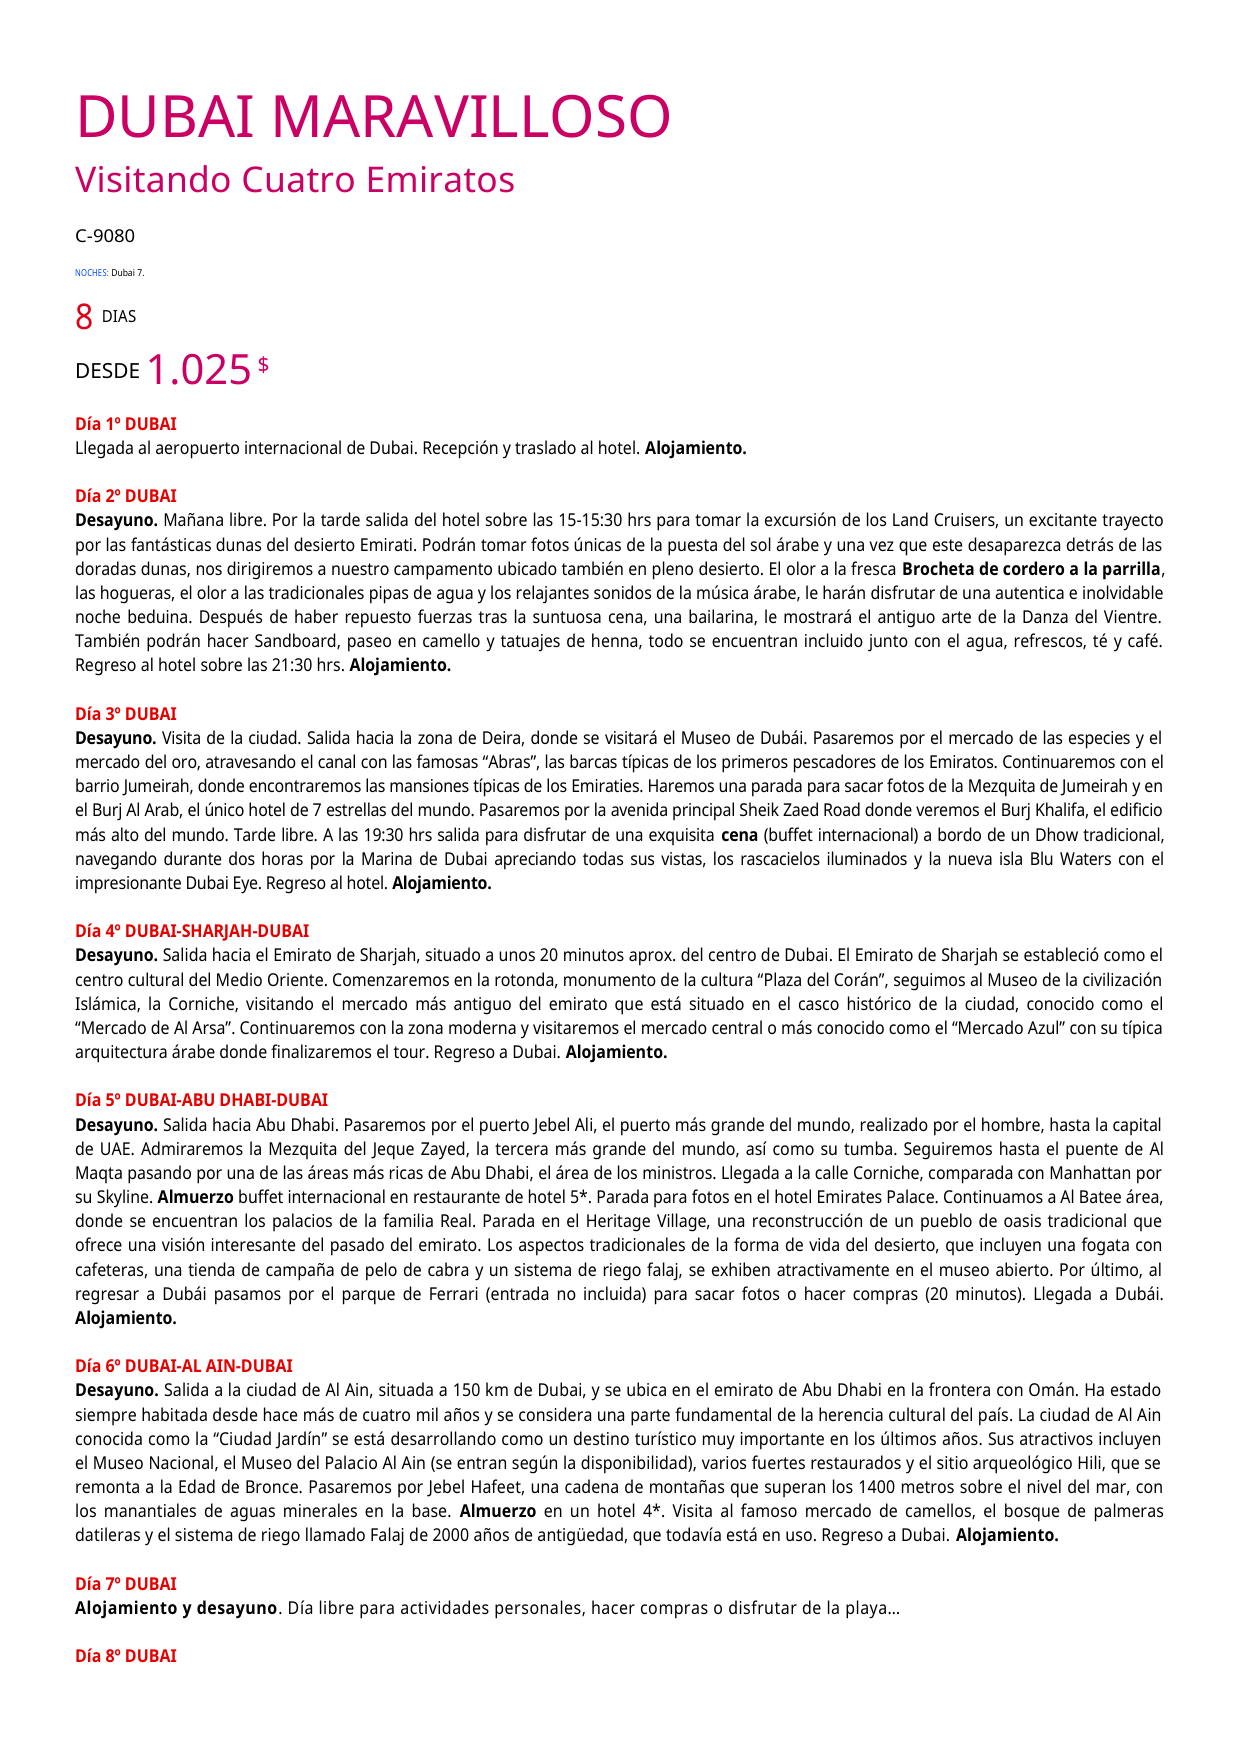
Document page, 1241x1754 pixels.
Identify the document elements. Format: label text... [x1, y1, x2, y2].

text Desayuno. Visita de la ciudad. Salida hacia la zona de Deira, donde se visitará el Museo de Dubái. Pasaremos por el mercado de las especies y el mercado del oro, atravesando el canal con las famosas “Abras”, las barcas típicas de los primeros pescadores de los Emiratos. Continuaremos con el barrio Jumeirah, donde encontraremos las mansiones típicas de los Emiraties. Haremos una parada para sacar fotos de la Mezquita de Jumeirah y en el Burj Al Arab, el único hotel de 7 estrellas del mundo. Pasaremos por la avenida principal Sheik Zaed Road donde veremos el Burj Khalifa, el edificio más alto del mundo. Tarde libre. A las 19:30 hrs salida para disfrutar de una exquisita cena (buffet internacional) a bordo de un Dhow tradicional, navegando durante dos horas por la Marina de Dubai apreciando todas sus vistas, los rascacielos iluminados y la nueva isla Blu Waters con el impresionante Dubai Eye. Regreso al hotel. Alojamiento. [75, 725, 1165, 894]
text Día 6º DUBAI-AL AIN-DUBAI [75, 1354, 1165, 1378]
text Alojamiento y desayuno. Día libre para actividades personales, hacer compras o disfrutar de la playa… [75, 1595, 1165, 1619]
text Desayuno. Salida hacia Abu Dhabi. Pasaremos por el puerto Jebel Ali, el puerto más grande del mundo, realizado por el hombre, hasta la capital de UAE. Admiraremos la Mezquita del Jeque Zayed, la tercera más grande del mundo, así como su tumba. Seguiremos hasta el puente de Al Maqta pasando por una de las áreas más ricas de Abu Dhabi, el área de los ministros. Llegada a la calle Corniche, comparada con Manhattan por su Skyline. Almuerzo buffet internacional en restaurante de hotel 5*. Parada para fotos en el hotel Emirates Palace. Continuamos a Al Batee área, donde se encuentran los palacios de la familia Real. Parada en el Heritage Village, una reconstrucción de un pueblo de oasis tradicional que ofrece una visión interesante del pasado del emirato. Los aspectos tradicionales de la forma de vida del desierto, que incluyen una fogata con cafeteras, una tienda de campaña de pelo de cabra y un sistema de riego falaj, se exhiben atractivamente en el museo abierto. Por último, al regresar a Dubái pasamos por el parque de Ferrari (entrada no incluida) para sacar fotos o hacer compras (20 minutos). Llegada a Dubái. Alojamiento. [75, 1112, 1165, 1329]
text Día 1º DUBAI [75, 411, 1165, 435]
text Llegada al aeropuerto internacional de Dubai. Recepción y traslado al hotel. Alojamiento. [75, 435, 1165, 459]
text NOCHES: Dubai 7. [75, 266, 1165, 289]
text Día 5º DUBAI-ABU DHABI-DUBAI [75, 1088, 1165, 1112]
text Día 2º DUBAI [75, 484, 1165, 508]
text 8 DIAS [75, 289, 1165, 340]
text Dubai Maravilloso [75, 75, 1165, 154]
text Visitando Cuatro Emiratos [75, 154, 1165, 206]
text Desayuno. Salida a la ciudad de Al Ain, situada a 150 km de Dubai, y se ubica en el emirato de Abu Dhabi en la frontera con Omán. Ha estado siempre habitada desde hace más de cuatro mil años y se considera una parte fundamental de la herencia cultural del país. La ciudad de Al Ain conocida como la “Ciudad Jardín” se está desarrollando como un destino turístico muy importante en los últimos años. Sus atractivos incluyen el Museo Nacional, el Museo del Palacio Al Ain (se entran según la disponibilidad), varios fuertes restaurados y el sitio arqueológico Hili, que se remonta a la Edad de Bronce. Pasaremos por Jebel Hafeet, una cadena de montañas que superan los 1400 metros sobre el nivel del mar, con los manantiales de aguas minerales en la base. Almuerzo en un hotel 4*. Visita al famoso mercado de camellos, el bosque de palmeras datileras y el sistema de riego llamado Falaj de 2000 años de antigüedad, que todavía está en uso. Regreso a Dubai. Alojamiento. [75, 1378, 1165, 1547]
text Día 3º DUBAI [75, 701, 1165, 725]
text C-9080 [75, 206, 1165, 247]
text Desayuno. Mañana libre. Por la tarde salida del hotel sobre las 15-15:30 hrs para tomar la excursión de los Land Cruisers, un excitante trayecto por las fantásticas dunas del desierto Emirati. Podrán tomar fotos únicas de la puesta del sol árabe y una vez que este desaparezca detrás de las doradas dunas, nos dirigiremos a nuestro campamento ubicado también en pleno desierto. El olor a la fresca Brocheta de cordero a la parrilla, las hogueras, el olor a las tradicionales pipas de agua y los relajantes sonidos de la música árabe, le harán disfrutar de una autentica e inolvidable noche beduina. Después de haber repuesto fuerzas tras la suntuosa cena, una bailarina, le mostrará el antiguo arte de la Danza del Vientre. También podrán hacer Sandboard, paseo en camello y tatuajes de henna, todo se encuentran incluido junto con el agua, refrescos, té y café. Regreso al hotel sobre las 21:30 hrs. Alojamiento. [75, 508, 1165, 677]
text Día 7º DUBAI [75, 1571, 1165, 1595]
text Día 4º DUBAI-SHARJAH-DUBAI [75, 919, 1165, 943]
text Desayuno. Salida hacia el Emirato de Sharjah, situado a unos 20 minutos aprox. del centro de Dubai. El Emirato de Sharjah se estableció como el centro cultural del Medio Oriente. Comenzaremos en la rotonda, monumento de la cultura “Plaza del Corán”, seguimos al Museo de la civilización Islámica, la Corniche, visitando el mercado más antiguo del emirato que está situado en el casco histórico de la ciudad, conocido como el “Mercado de Al Arsa”. Continuaremos con la zona moderna y visitaremos el mercado central o más conocido como el “Mercado Azul” con su típica arquitectura árabe donde finalizaremos el tour. Regreso a Dubai. Alojamiento. [75, 943, 1165, 1064]
text DESDE 1.025 $ [75, 340, 1165, 399]
text Día 8º DUBAI [75, 1644, 1165, 1668]
